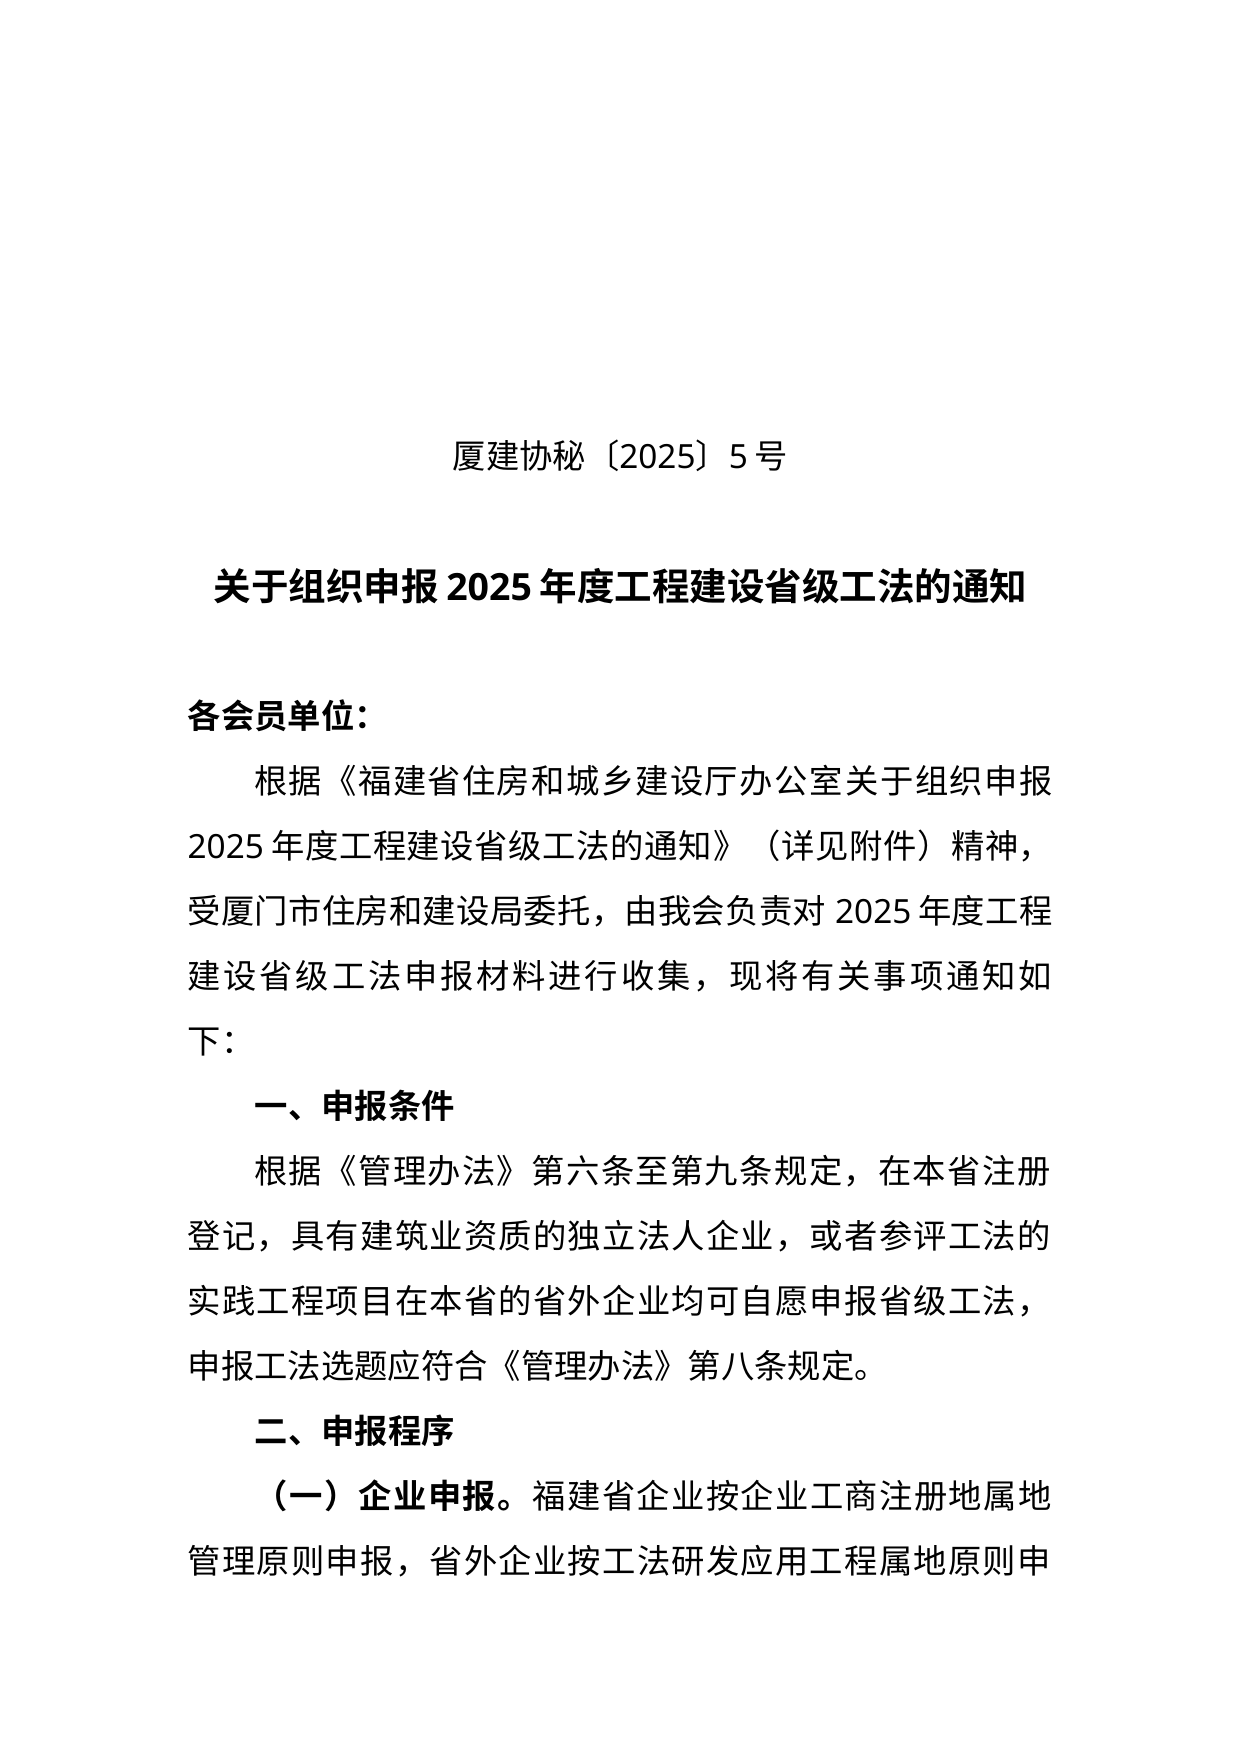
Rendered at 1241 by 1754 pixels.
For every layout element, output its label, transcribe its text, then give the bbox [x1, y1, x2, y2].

text 根据《管理办法》第六条至第九条规定，在本省注册登记，具有建筑业资质的独立法人企业，或者参评工法的实践工程项目在本省的省外企业均可自愿申报省级工法，申报工法选题应符合《管理办法》第八条规定。 [187, 1137, 1053, 1397]
text 根据《福建省住房和城乡建设厅办公室关于组织申报2025年度工程建设省级工法的通知》（详见附件）精神，受厦门市住房和建设局委托，由我会负责对2025年度工程建设省级工法申报材料进行收集，现将有关事项通知如下： [187, 747, 1053, 1072]
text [187, 1462, 1053, 1592]
text 关于组织申报2025年度工程建设省级工法的通知 [187, 552, 1053, 617]
text 各会员单位： [187, 682, 1053, 747]
text 一、申报条件 [187, 1072, 1053, 1137]
text 厦建协秘〔2025〕5号 [187, 422, 1053, 487]
text 二、申报程序 [187, 1397, 1053, 1462]
